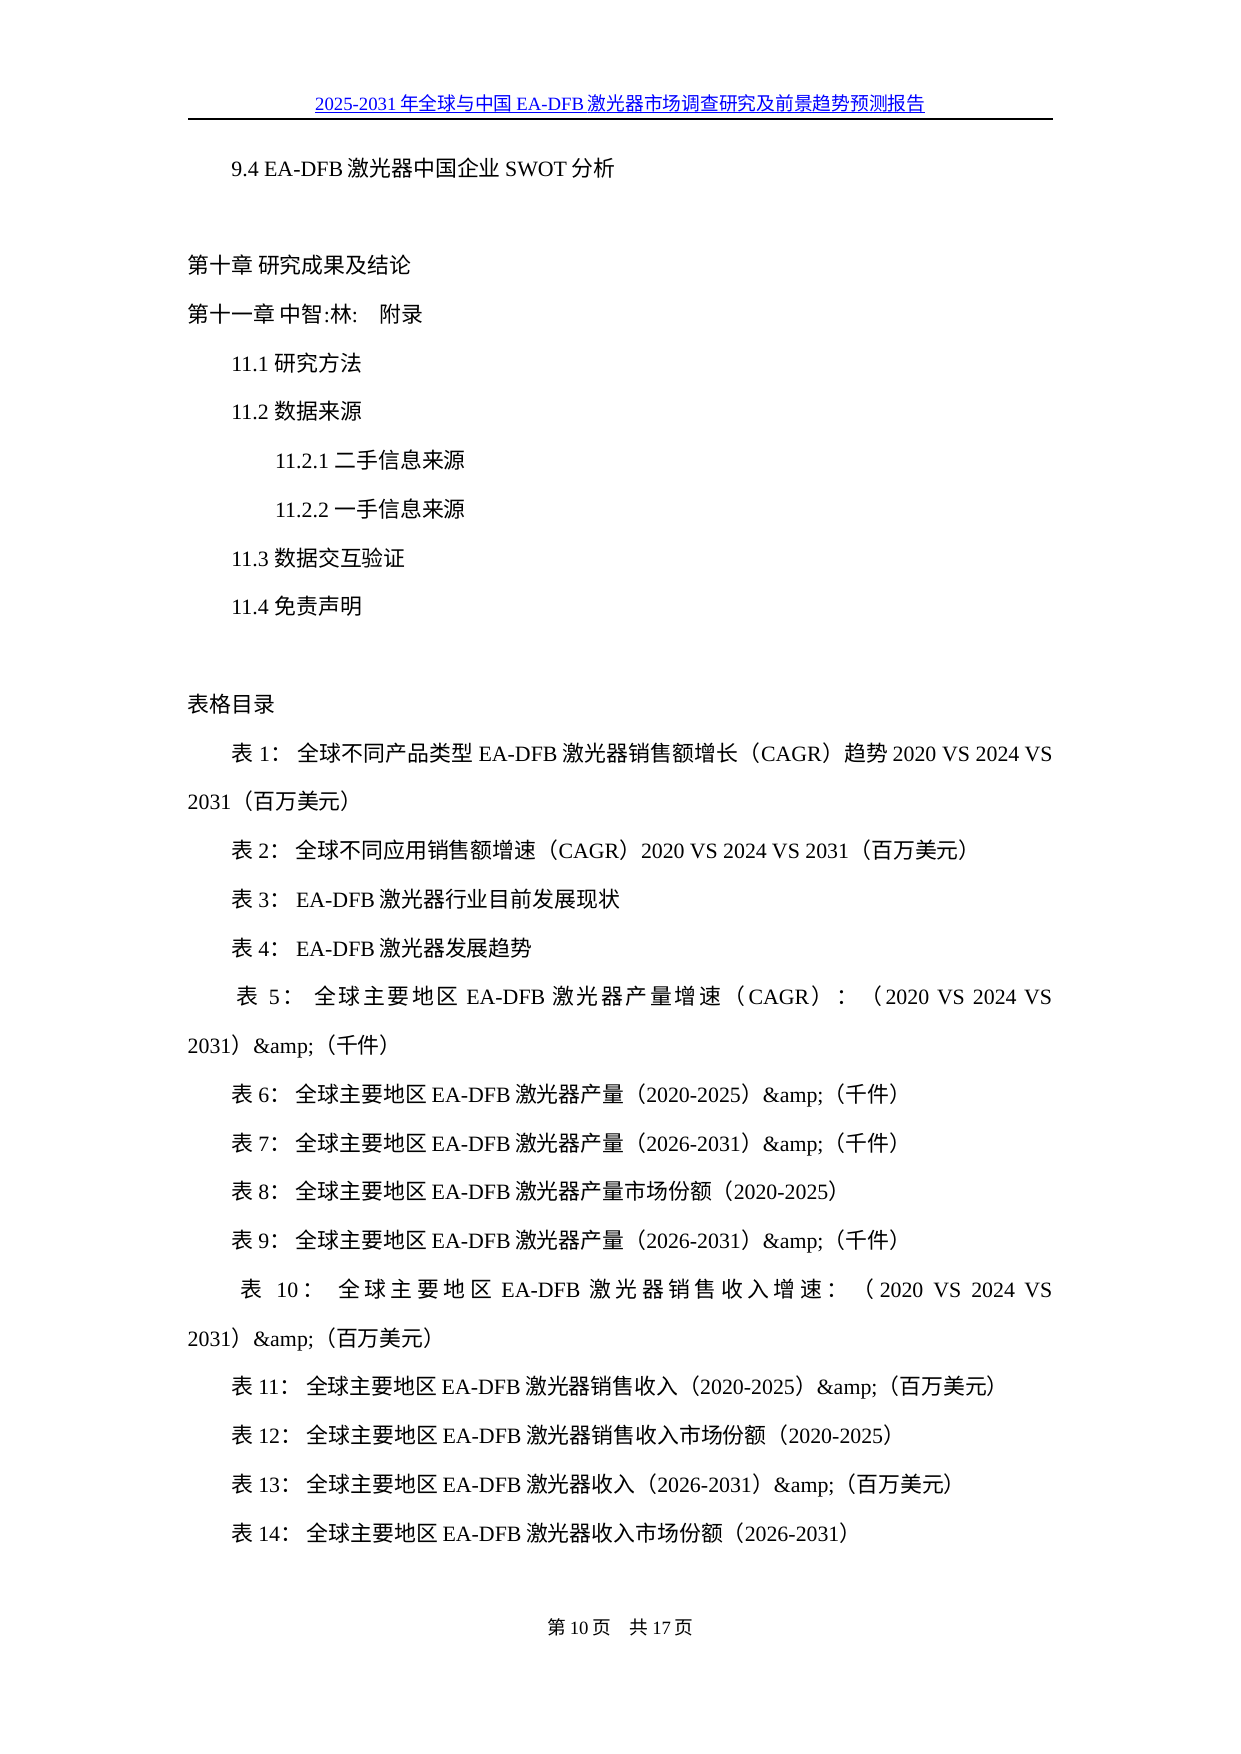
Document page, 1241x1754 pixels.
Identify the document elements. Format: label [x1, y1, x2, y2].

text [187, 150, 1053, 1548]
